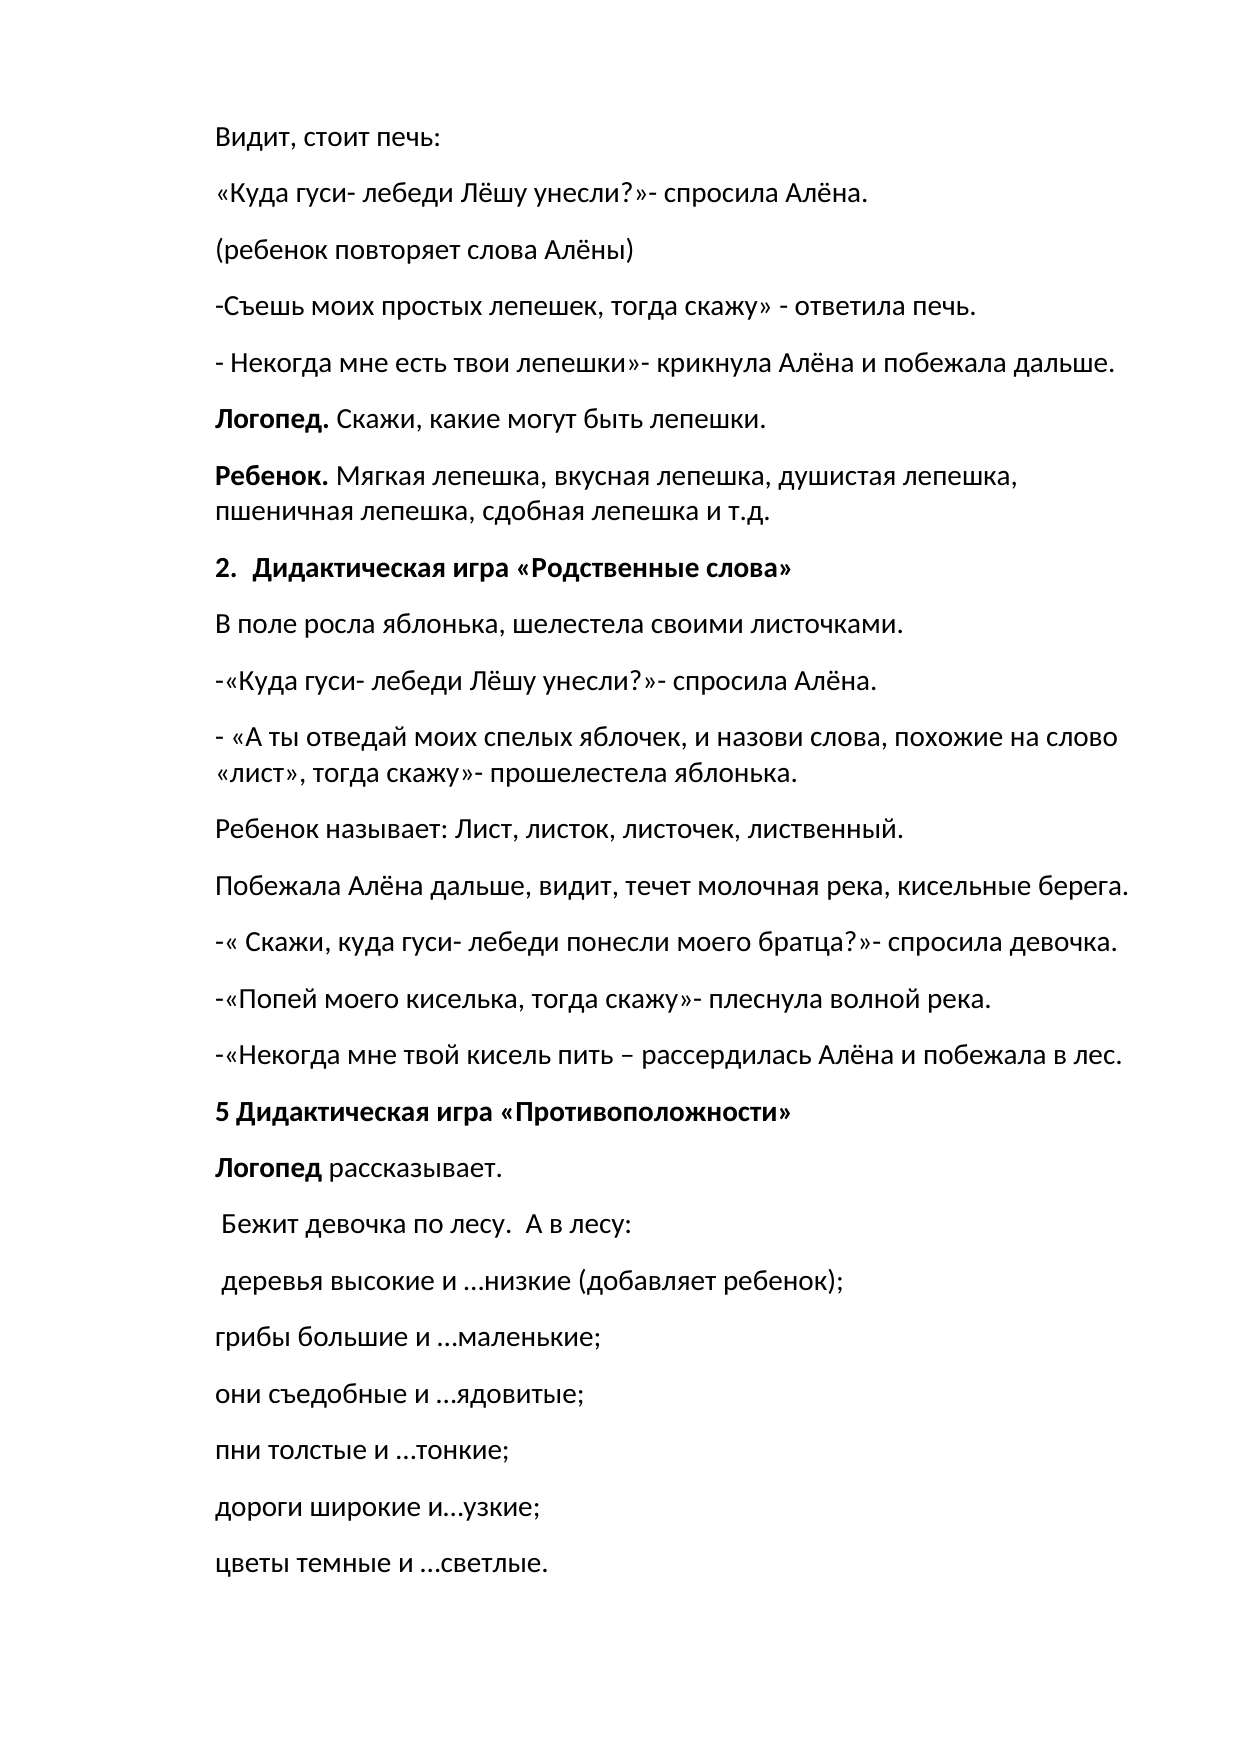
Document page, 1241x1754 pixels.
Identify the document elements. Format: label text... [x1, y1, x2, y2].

text Ребенок. Мягкая лепешка, вкусная лепешка, душистая лепешка, пшеничная лепешка, сдобная лепешка и т.д. [215, 457, 1152, 528]
text Логопед рассказывает. [215, 1149, 1152, 1185]
text -Съешь моих простых лепешек, тогда скажу» - ответила печь. [215, 287, 1152, 323]
text - Некогда мне есть твои лепешки»- крикнула Алёна и побежала дальше. [215, 344, 1152, 379]
text -«Куда гуси- лебеди Лёшу унесли?»- спросила Алёна. [215, 662, 1152, 697]
text они съедобные и …ядовитые; [215, 1375, 1152, 1411]
list Дидактическая игра «Родственные слова» [215, 549, 1152, 584]
text пни толстые и …тонкие; [215, 1431, 1152, 1467]
text Побежала Алёна дальше, видит, течет молочная река, кисельные берега. [215, 867, 1152, 902]
text Видит, стоит печь: [215, 118, 1152, 154]
text деревья высокие и …низкие (добавляет ребенок); [215, 1262, 1152, 1298]
text грибы большие и …маленькие; [215, 1318, 1152, 1354]
text Ребенок называет: Лист, листок, листочек, лиственный. [215, 810, 1152, 846]
text -«Попей моего киселька, тогда скажу»- плеснула волной река. [215, 980, 1152, 1015]
text Бежит девочка по лесу. А в лесу: [215, 1206, 1152, 1241]
text Логопед. Скажи, какие могут быть лепешки. [215, 400, 1152, 436]
text «Куда гуси- лебеди Лёшу унесли?»- спросила Алёна. [215, 174, 1152, 210]
text дороги широкие и…узкие; [215, 1488, 1152, 1523]
text цветы темные и …светлые. [215, 1544, 1152, 1580]
text В поле росла яблонька, шелестела своими листочками. [215, 605, 1152, 641]
text (ребенок повторяет слова Алёны) [215, 231, 1152, 267]
text 5 Дидактическая игра «Противоположности» [215, 1093, 1152, 1128]
text - «А ты отведай моих спелых яблочек, и назови слова, похожие на слово «лист», тогда скажу»- прошелестела яблонька. [215, 718, 1152, 789]
text -«Некогда мне твой кисель пить – рассердилась Алёна и побежала в лес. [215, 1036, 1152, 1072]
text -« Скажи, куда гуси- лебеди понесли моего братца?»- спросила девочка. [215, 923, 1152, 959]
